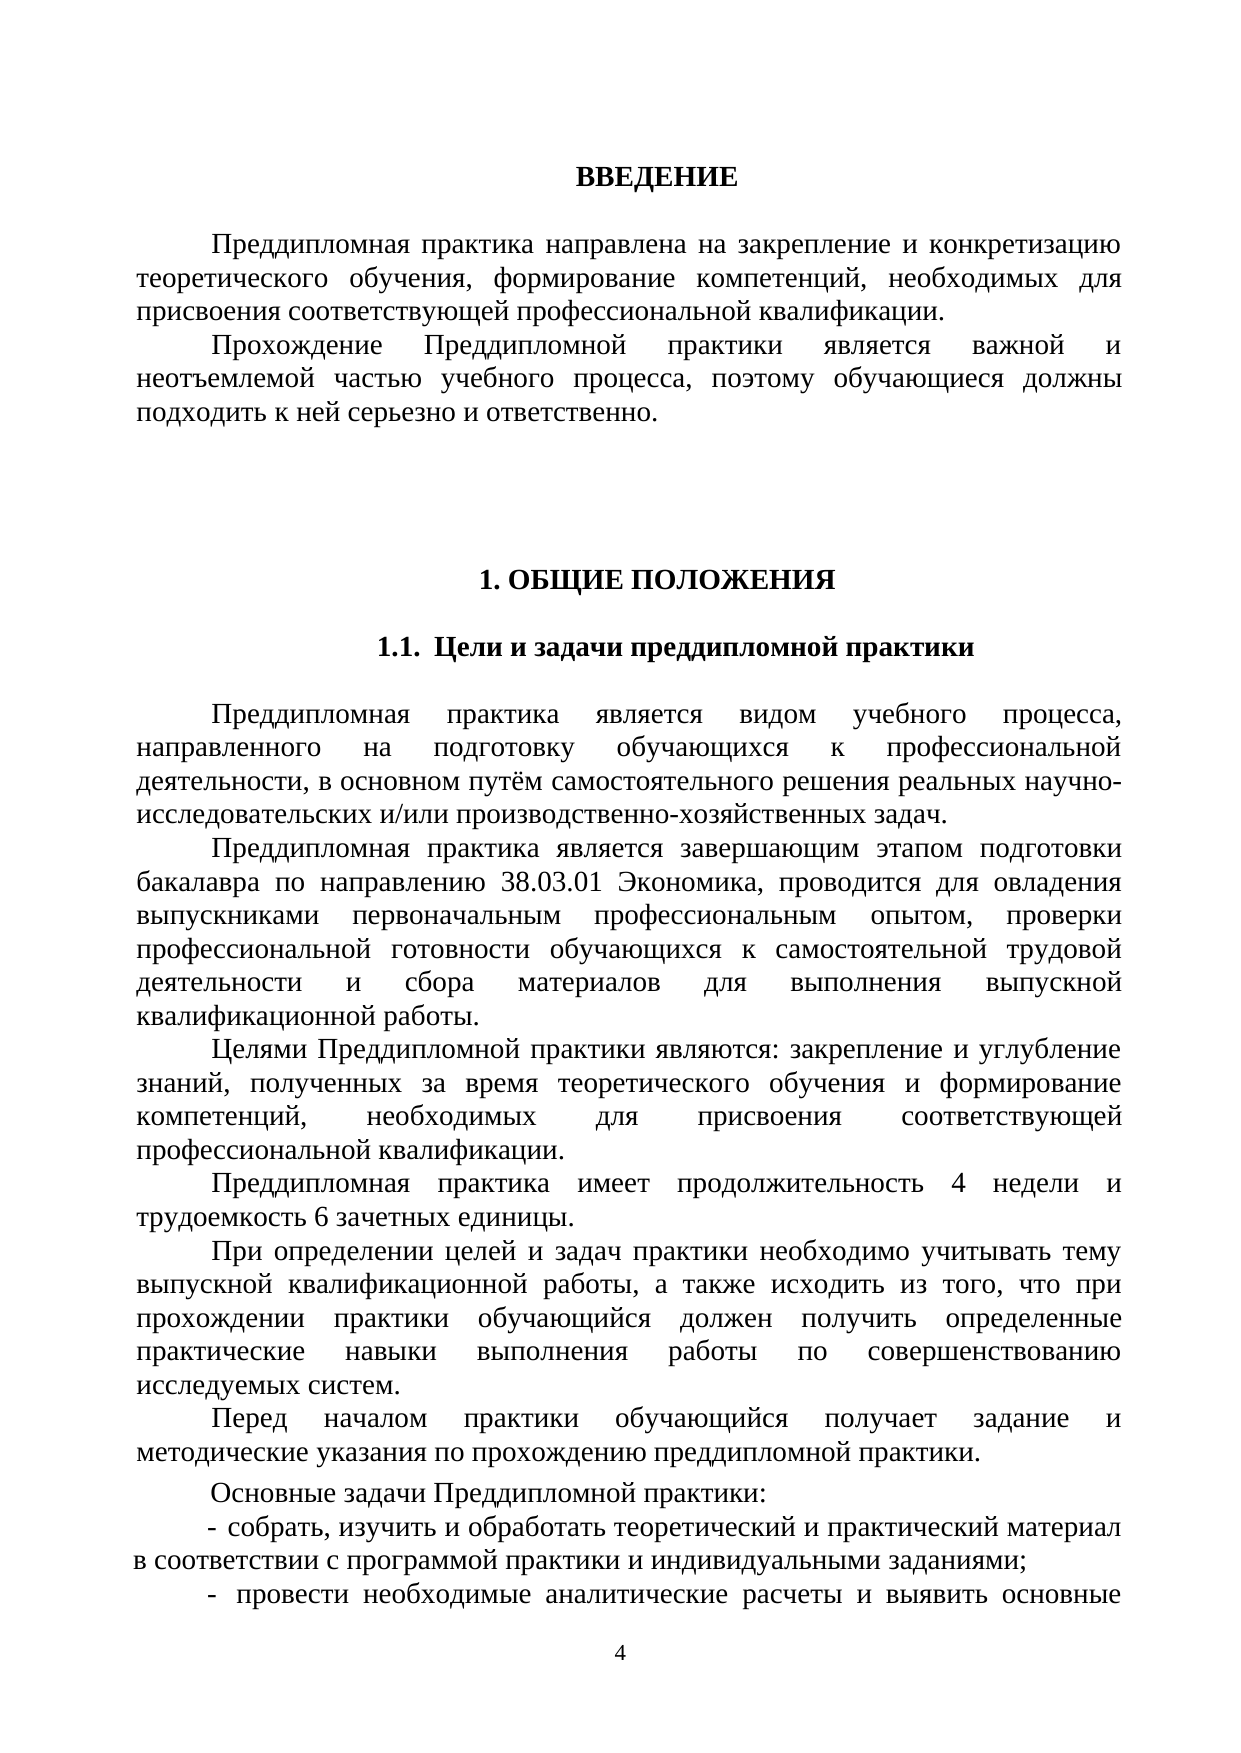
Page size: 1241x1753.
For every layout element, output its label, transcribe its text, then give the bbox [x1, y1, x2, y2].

subtitle Основные задачи Преддипломной практики: [210, 1475, 1122, 1509]
text Преддипломная практика направлена на закрепление и конкретизацию теоретического обучения, формирование компетенций, необходимых для присвоения соответствующей профессиональной квалификации. [136, 226, 1122, 327]
text Преддипломная практика является видом учебного процесса, направленного на подготовку обучающихся к профессиональной деятельности, в основном путём самостоятельного решения реальных научно- исследовательских и/или производственно-хозяйственных задач. [136, 696, 1122, 830]
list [133, 1576, 1122, 1609]
list собрать, изучить и обработать теоретический и практический материал в соответствии с программой практики и индивидуальными заданиями; [133, 1509, 1122, 1576]
subtitle 1. ОБЩИЕ ПОЛОЖЕНИЯ [118, 562, 1122, 595]
text При определении целей и задач практики необходимо учитывать тему выпускной квалификационной работы, а также исходить из того, что при прохождении практики обучающийся должен получить определенные практические навыки выполнения работы по совершенствованию исследуемых систем. [136, 1233, 1122, 1400]
text Преддипломная практика имеет продолжительность 4 недели и трудоемкость 6 зачетных единицы. [136, 1166, 1122, 1233]
text 1.1. Цели и задачи преддипломной практики [377, 629, 1122, 662]
text Преддипломная практика является завершающим этапом подготовки бакалавра по направлению 38.03.01 Экономика, проводится для овладения выпускниками первоначальным профессиональным опытом, проверки профессиональной готовности обучающихся к самостоятельной трудовой деятельности и сбора материалов для выполнения выпускной квалификационной работы. [136, 830, 1122, 1031]
text Прохождение Преддипломной практики является важной и неотъемлемой частью учебного процесса, поэтому обучающиеся должны подходить к ней серьезно и ответственно. [136, 327, 1122, 428]
subtitle ВВЕДЕНИЕ [119, 159, 1122, 193]
text Перед началом практики обучающийся получает задание и методические указания по прохождению преддипломной практики. [136, 1400, 1122, 1467]
text Целями Преддипломной практики являются: закрепление и углубление знаний, полученных за время теоретического обучения и формирование компетенций, необходимых для присвоения соответствующей профессиональной квалификации. [136, 1031, 1122, 1166]
